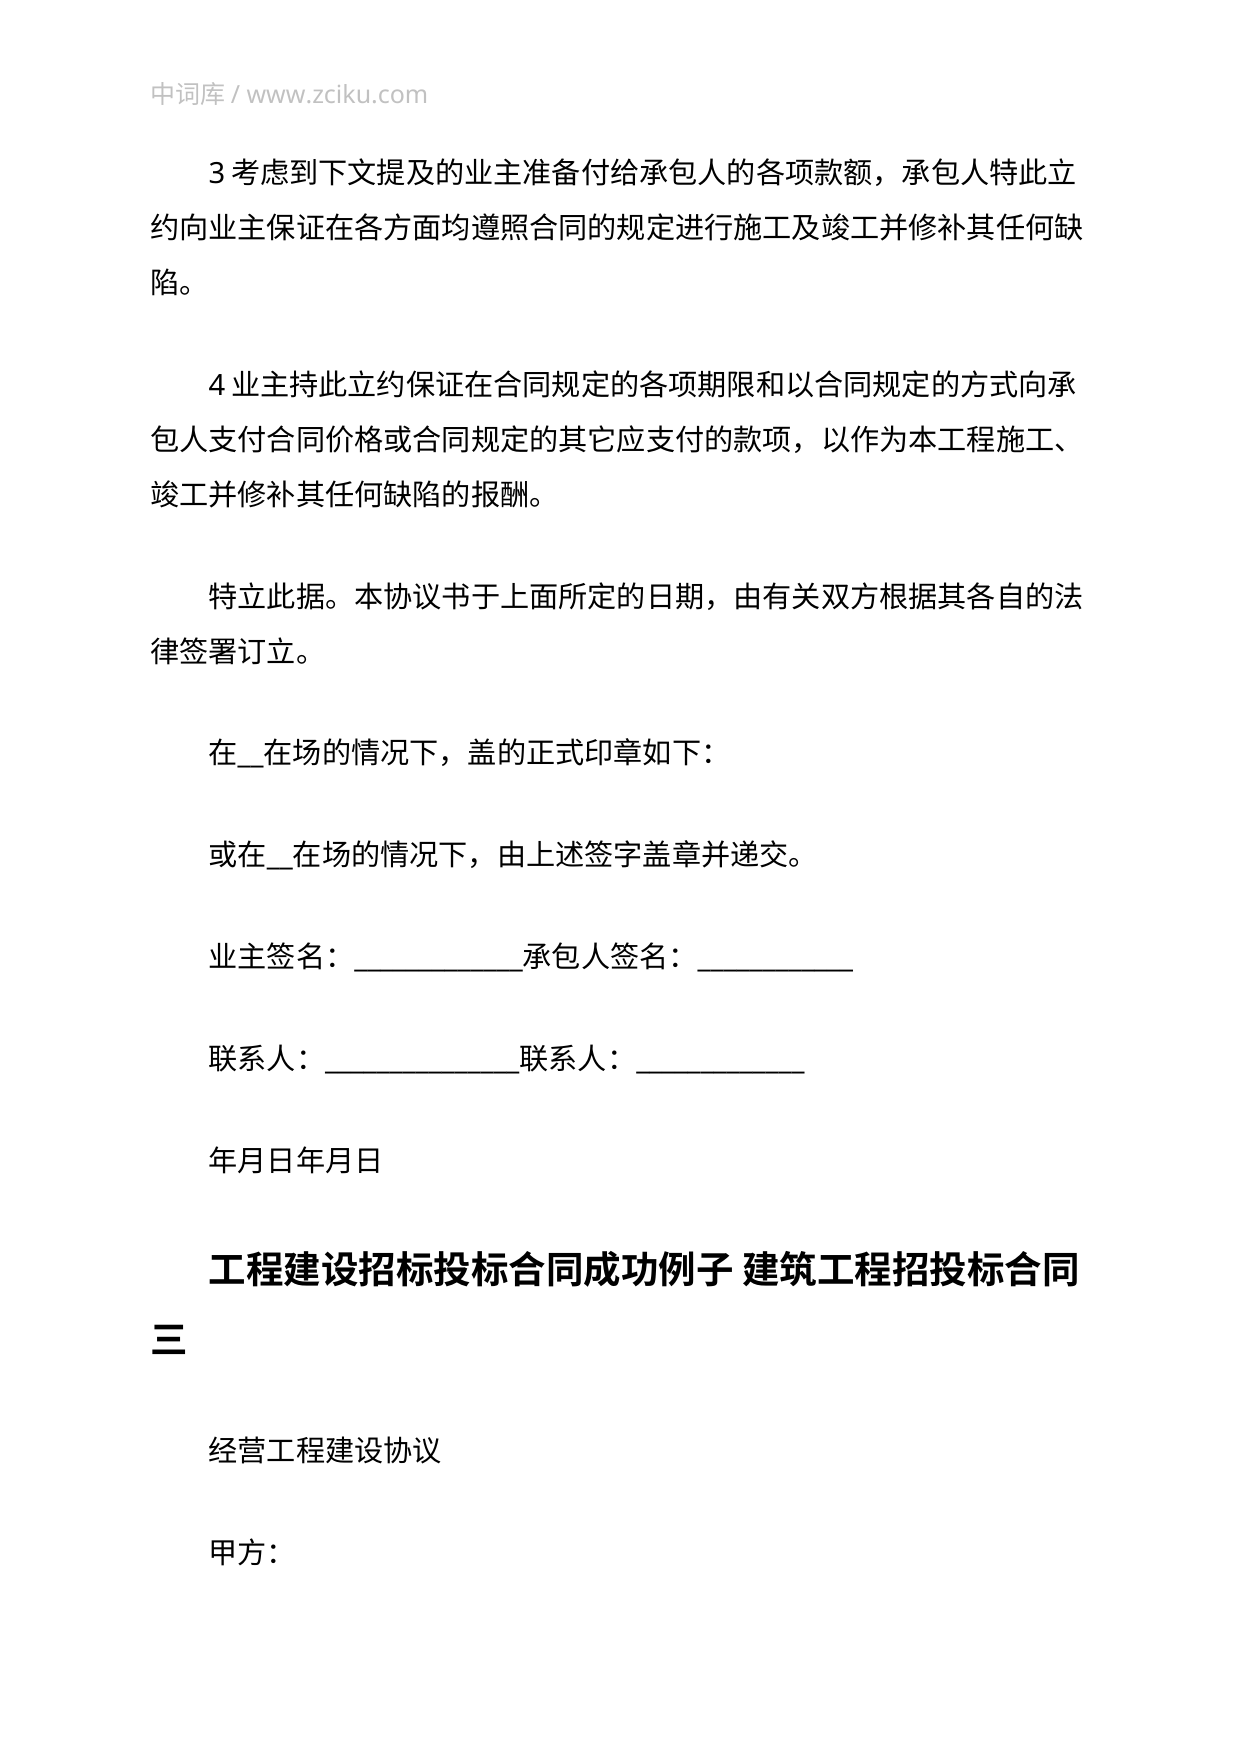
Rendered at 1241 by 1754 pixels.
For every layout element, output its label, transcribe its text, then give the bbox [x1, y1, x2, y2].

text 3考虑到下文提及的业主准备付给承包人的各项款额，承包人特此立约向业主保证在各方面均遵照合同的规定进行施工及竣工并修补其任何缺陷。 [150, 150, 1090, 302]
text 特立此据。本协议书于上面所定的日期，由有关双方根据其各自的法律签署订立。 [150, 573, 1090, 671]
text 工程建设招标投标合同成功例子 建筑工程招投标合同三 [150, 1240, 1090, 1364]
text 甲方： [150, 1529, 1090, 1572]
text 业主签名：_____________承包人签名：____________ [150, 934, 1090, 976]
text 年月日年月日 [150, 1138, 1090, 1180]
text 在__在场的情况下，盖的正式印章如下： [150, 730, 1090, 772]
text 联系人：_______________联系人：_____________ [150, 1036, 1090, 1078]
text 4业主持此立约保证在合同规定的各项期限和以合同规定的方式向承包人支付合同价格或合同规定的其它应支付的款项，以作为本工程施工、竣工并修补其任何缺陷的报酬。 [150, 362, 1090, 514]
text 经营工程建设协议 [150, 1428, 1090, 1470]
text 或在__在场的情况下，由上述签字盖章并递交。 [150, 832, 1090, 874]
